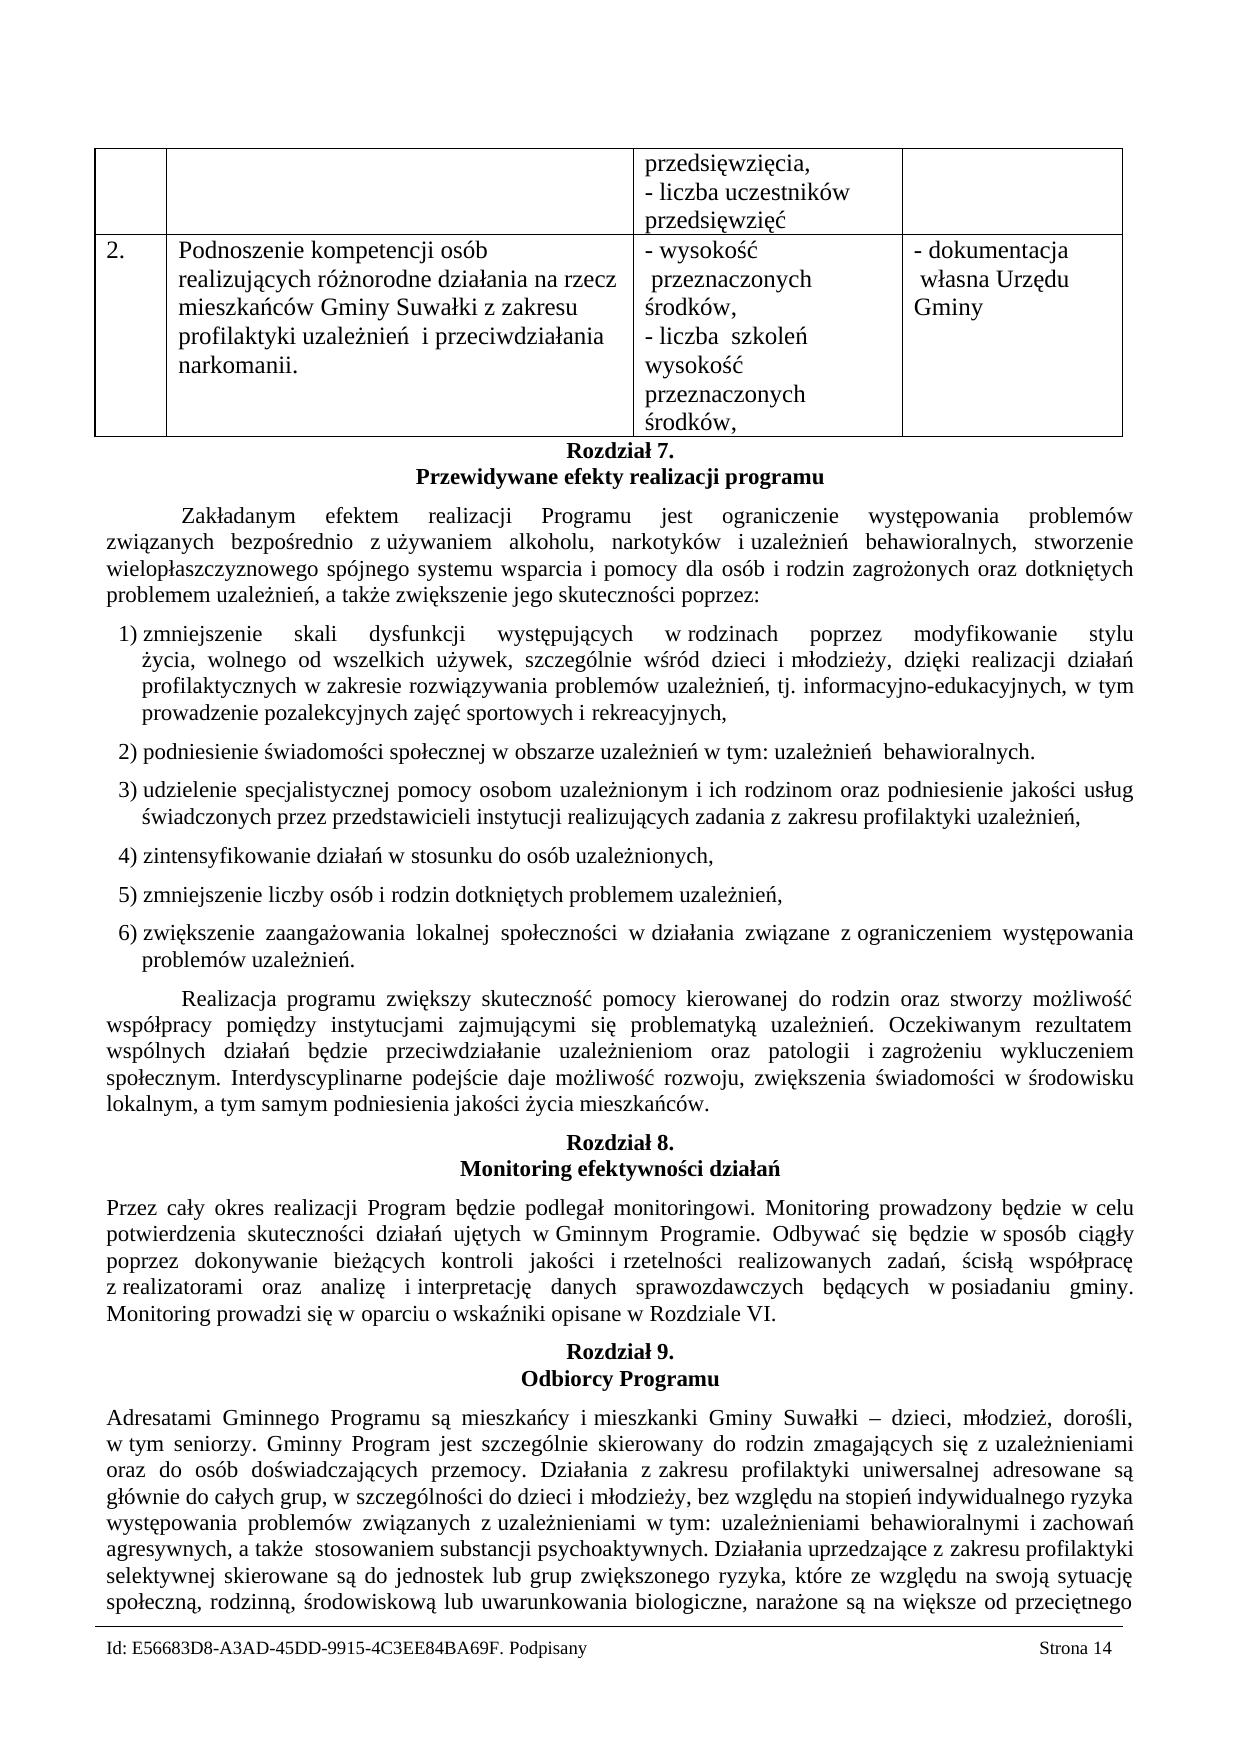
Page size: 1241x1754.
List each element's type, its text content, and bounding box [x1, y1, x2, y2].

table_cell Podnoszenie kompetencji osób realizujących różnorodne działania na rzecz mieszkańców Gminy Suwałki z zakresu profilaktyki uzależnień i przeciwdziałania narkomanii. [167, 235, 633, 436]
text 5) zmniejszenie liczby osób i rodzin dotkniętych problemem uzależnień, [118, 881, 1134, 907]
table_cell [903, 149, 1122, 234]
text 2) podniesienie świadomości społecznej w obszarze uzależnień w tym: uzależnień behawioralnych. [118, 738, 1134, 764]
text Zakładanym efektem realizacji Programu jest ograniczenie występowania problemów związanych bezpośrednio z używaniem alkoholu, narkotyków i uzależnień behawioralnych, stworzenie wielopłaszczyznowego spójnego systemu wsparcia i pomocy dla osób i rodzin zagrożonych oraz dotkniętych problemem uzależnień, a także zwiększenie jego skuteczności poprzez: [106, 502, 1134, 607]
table_cell 2. [96, 235, 166, 436]
text 3) udzielenie specjalistycznej pomocy osobom uzależnionym i ich rodzinom oraz podniesienie jakości usług świadczonych przez przedstawicieli instytucji realizujących zadania z zakresu profilaktyki uzależnień, [118, 777, 1134, 829]
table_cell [167, 149, 633, 234]
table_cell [634, 149, 902, 234]
table_cell - wysokość przeznaczonych środków, - liczba szkoleń wysokość przeznaczonych środków, [634, 235, 902, 436]
text Rozdział 8. Monitoring efektywności działań [106, 1129, 1134, 1182]
text Przez cały okres realizacji Program będzie podlegał monitoringowi. Monitoring prowadzony będzie w celu potwierdzenia skuteczności działań ujętych w Gminnym Programie. Odbywać się będzie w sposób ciągły poprzez dokonywanie bieżących kontroli jakości i rzetelności realizowanych zadań, ścisłą współpracę z realizatorami oraz analizę i interpretację danych sprawozdawczych będących w posiadaniu gminy. Monitoring prowadzi się w oparciu o wskaźniki opisane w Rozdziale VI. [106, 1194, 1134, 1326]
text 1) zmniejszenie skali dysfunkcji występujących w rodzinach poprzez modyfikowanie stylu życia, wolnego od wszelkich używek, szczególnie wśród dzieci i młodzieży, dzięki realizacji działań profilaktycznych w zakresie rozwiązywania problemów uzależnień, tj. informacyjno-edukacyjnych, w tym prowadzenie pozalekcyjnych zajęć sportowych i rekreacyjnych, [118, 620, 1134, 725]
text 6) zwiększenie zaangażowania lokalnej społeczności w działania związane z ograniczeniem występowania problemów uzależnień. [118, 919, 1134, 972]
text Rozdział 7. Przewidywane efekty realizacji programu [106, 437, 1134, 489]
table_cell - dokumentacja własna Urzędu Gminy [903, 235, 1122, 436]
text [106, 1404, 1134, 1614]
table_cell 1. [96, 149, 166, 234]
text 4) zintensyfikowanie działań w stosunku do osób uzależnionych, [118, 842, 1134, 868]
text Realizacja programu zwiększy skuteczność pomocy kierowanej do rodzin oraz stworzy możliwość współpracy pomiędzy instytucjami zajmującymi się problematyką uzależnień. Oczekiwanym rezultatem wspólnych działań będzie przeciwdziałanie uzależnieniom oraz patologii i zagrożeniu wykluczeniem społecznym. Interdyscyplinarne podejście daje możliwość rozwoju, zwiększenia świadomości w środowisku lokalnym, a tym samym podniesienia jakości życia mieszkańców. [106, 985, 1134, 1116]
text Rozdział 9. Odbiorcy Programu [106, 1338, 1134, 1391]
